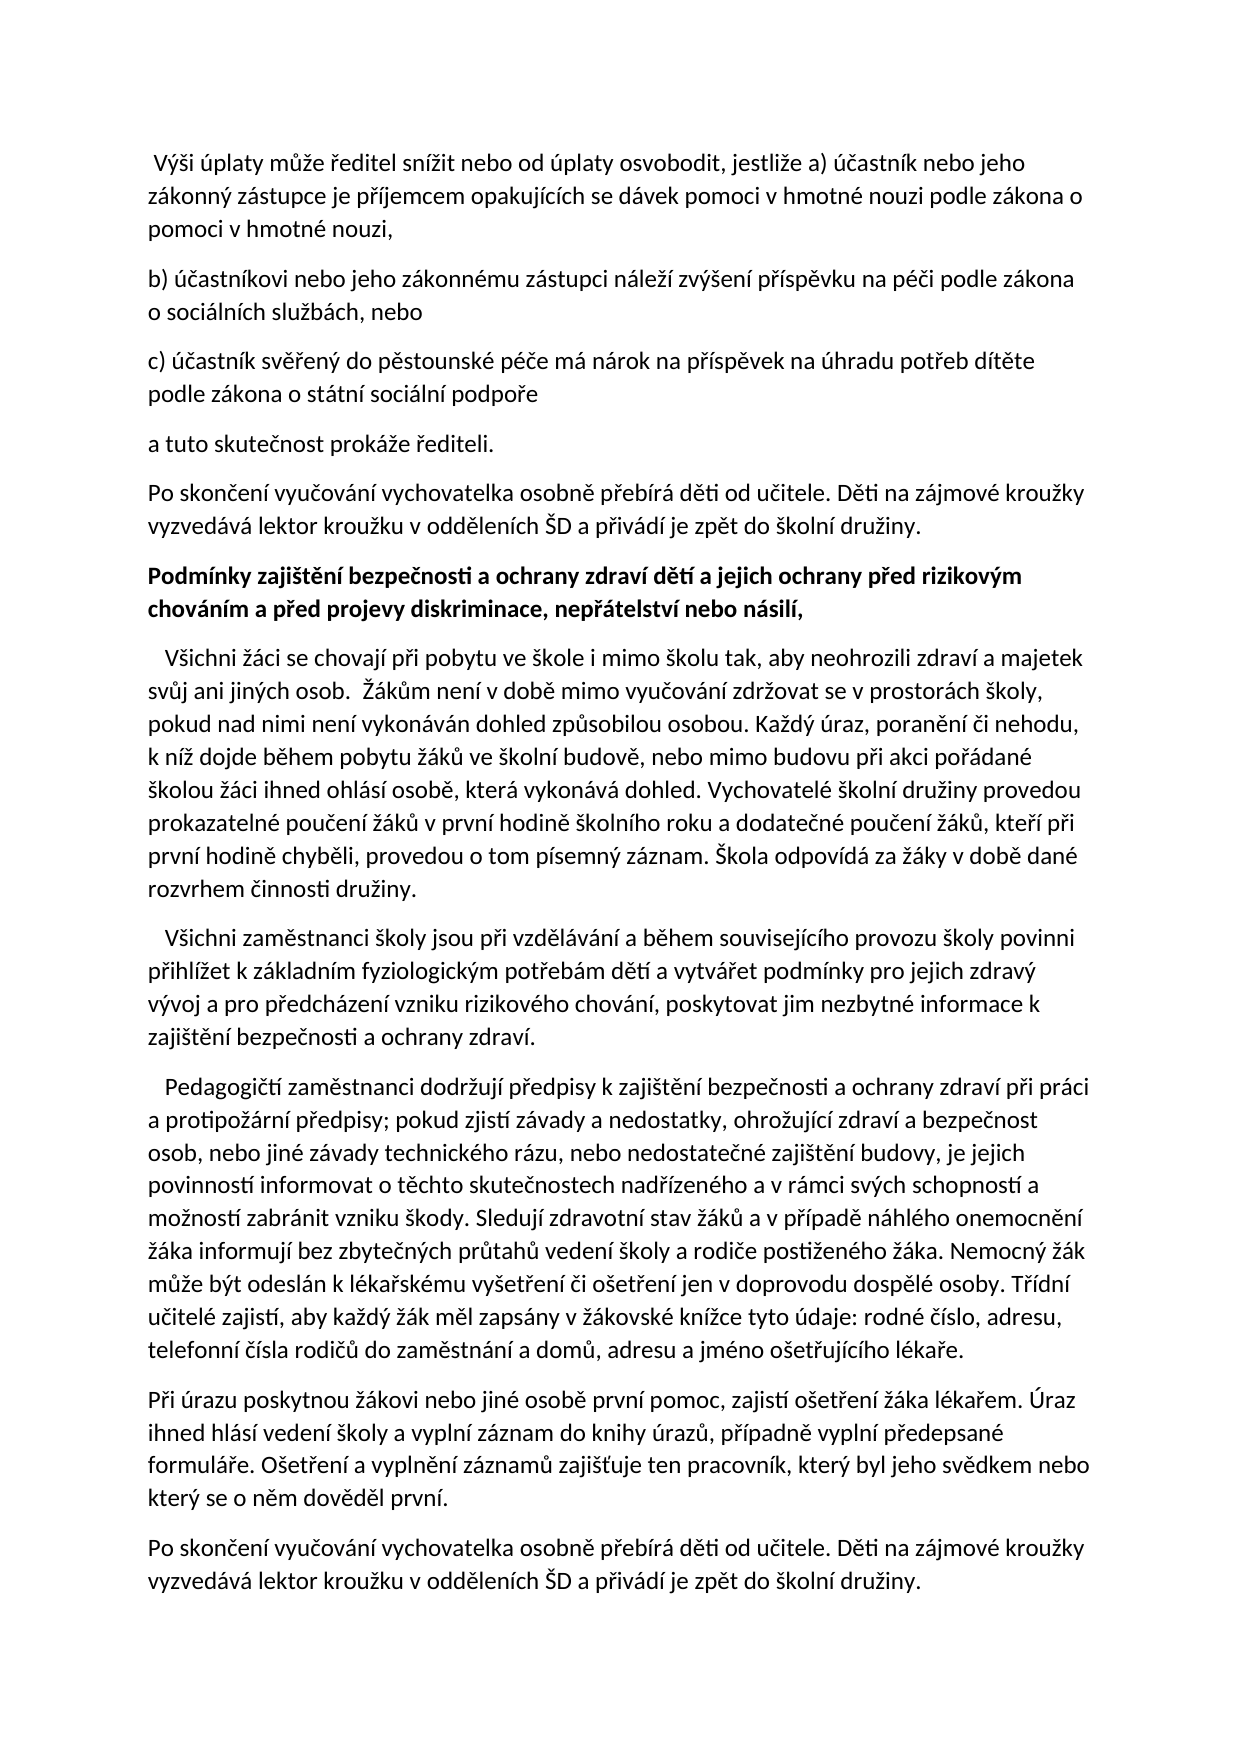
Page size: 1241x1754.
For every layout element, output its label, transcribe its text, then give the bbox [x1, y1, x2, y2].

text Při úrazu poskytnou žákovi nebo jiné osobě první pomoc, zajistí ošetření žáka lékařem. Úraz ihned hlásí vedení školy a vyplní záznam do knihy úrazů, případně vyplní předepsané formuláře. Ošetření a vyplnění záznamů zajišťuje ten pracovník, který byl jeho svědkem nebo který se o něm dověděl první. [148, 1384, 1093, 1513]
text Všichni žáci se chovají při pobytu ve škole i mimo školu tak, aby neohrozili zdraví a majetek svůj ani jiných osob. Žákům není v době mimo vyučování zdržovat se v prostorách školy, pokud nad nimi není vykonáván dohled způsobilou osobou. Každý úraz, poranění či nehodu, k níž dojde během pobytu žáků ve školní budově, nebo mimo budovu při akci pořádané školou žáci ihned ohlásí osobě, která vykonává dohled. Vychovatelé školní družiny provedou prokazatelné poučení žáků v první hodině školního roku a dodatečné poučení žáků, kteří při první hodině chyběli, provedou o tom písemný záznam. Škola odpovídá za žáky v době dané rozvrhem činnosti družiny. [148, 643, 1093, 903]
text a tuto skutečnost prokáže řediteli. [148, 428, 1093, 458]
text b) účastníkovi nebo jeho zákonnému zástupci náleží zvýšení příspěvku na péči podle zákona o sociálních službách, nebo [148, 263, 1093, 326]
text Po skončení vyučování vychovatelka osobně přebírá děti od učitele. Děti na zájmové kroužky vyzvedává lektor kroužku v odděleních ŠD a přivádí je zpět do školní družiny. [148, 1532, 1093, 1596]
text Podmínky zajištění bezpečnosti a ochrany zdraví dětí a jejich ochrany před rizikovým chováním a před projevy diskriminace, nepřátelství nebo násilí, [148, 560, 1093, 623]
text Všichni zaměstnanci školy jsou při vzdělávání a během souvisejícího provozu školy povinni přihlížet k základním fyziologickým potřebám dětí a vytvářet podmínky pro jejich zdravý vývoj a pro předcházení vzniku rizikového chování, poskytovat jim nezbytné informace k zajištění bezpečnosti a ochrany zdraví. [148, 923, 1093, 1052]
text c) účastník svěřený do pěstounské péče má nárok na příspěvek na úhradu potřeb dítěte podle zákona o státní sociální podpoře [148, 346, 1093, 409]
text Výši úplaty může ředitel snížit nebo od úplaty osvobodit, jestliže a) účastník nebo jeho zákonný zástupce je příjemcem opakujících se dávek pomoci v hmotné nouzi podle zákona o pomoci v hmotné nouzi, [148, 148, 1093, 244]
text Pedagogičtí zaměstnanci dodržují předpisy k zajištění bezpečnosti a ochrany zdraví při práci a protipožární předpisy; pokud zjistí závady a nedostatky, ohrožující zdraví a bezpečnost osob, nebo jiné závady technického rázu, nebo nedostatečné zajištění budovy, je jejich povinností informovat o těchto skutečnostech nadřízeného a v rámci svých schopností a možností zabránit vzniku škody. Sledují zdravotní stav žáků a v případě náhlého onemocnění žáka informují bez zbytečných průtahů vedení školy a rodiče postiženého žáka. Nemocný žák může být odeslán k lékařskému vyšetření či ošetření jen v doprovodu dospělé osoby. Třídní učitelé zajistí, aby každý žák měl zapsány v žákovské knížce tyto údaje: rodné číslo, adresu, telefonní čísla rodičů do zaměstnání a domů, adresu a jméno ošetřujícího lékaře. [148, 1071, 1093, 1365]
text Po skončení vyučování vychovatelka osobně přebírá děti od učitele. Děti na zájmové kroužky vyzvedává lektor kroužku v odděleních ŠD a přivádí je zpět do školní družiny. [148, 478, 1093, 541]
